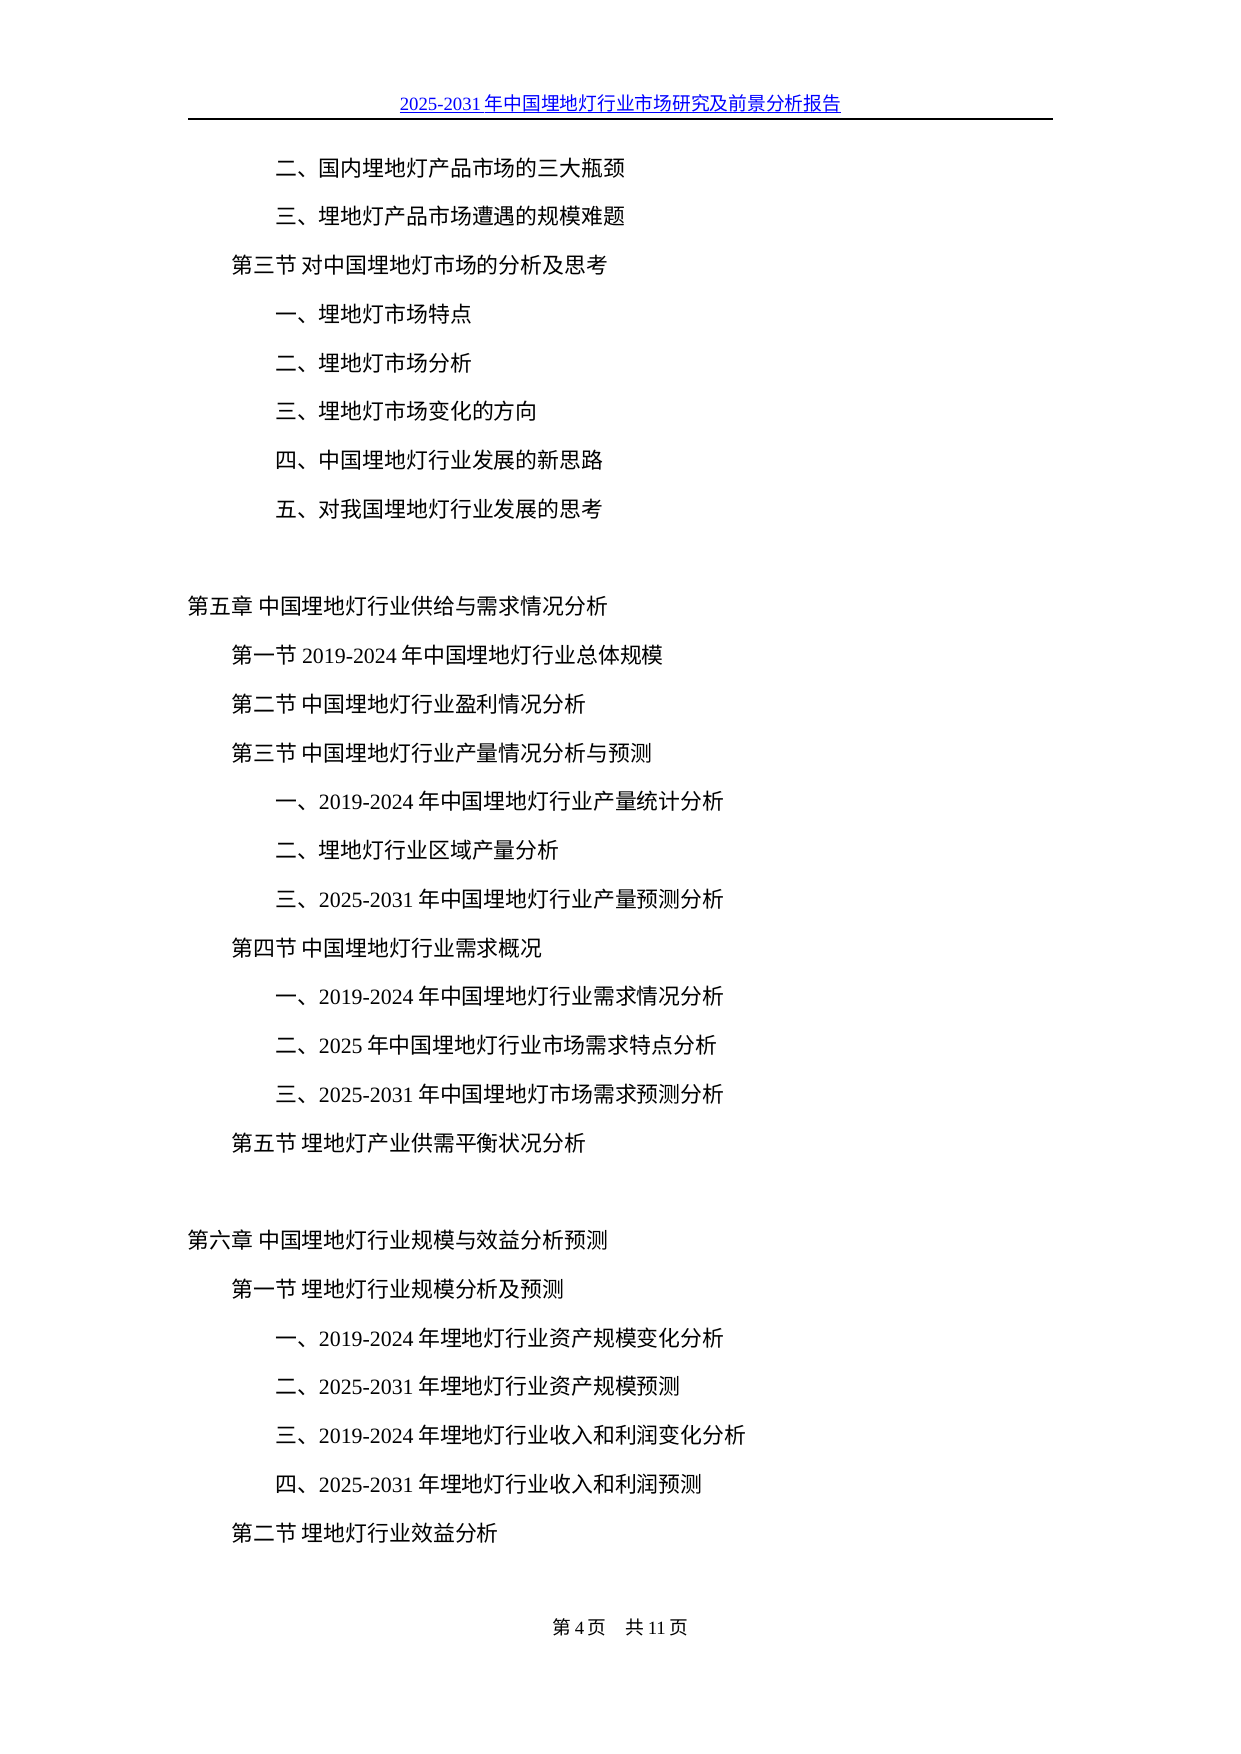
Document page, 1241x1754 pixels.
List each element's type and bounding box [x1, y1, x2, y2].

text [187, 150, 1053, 1548]
